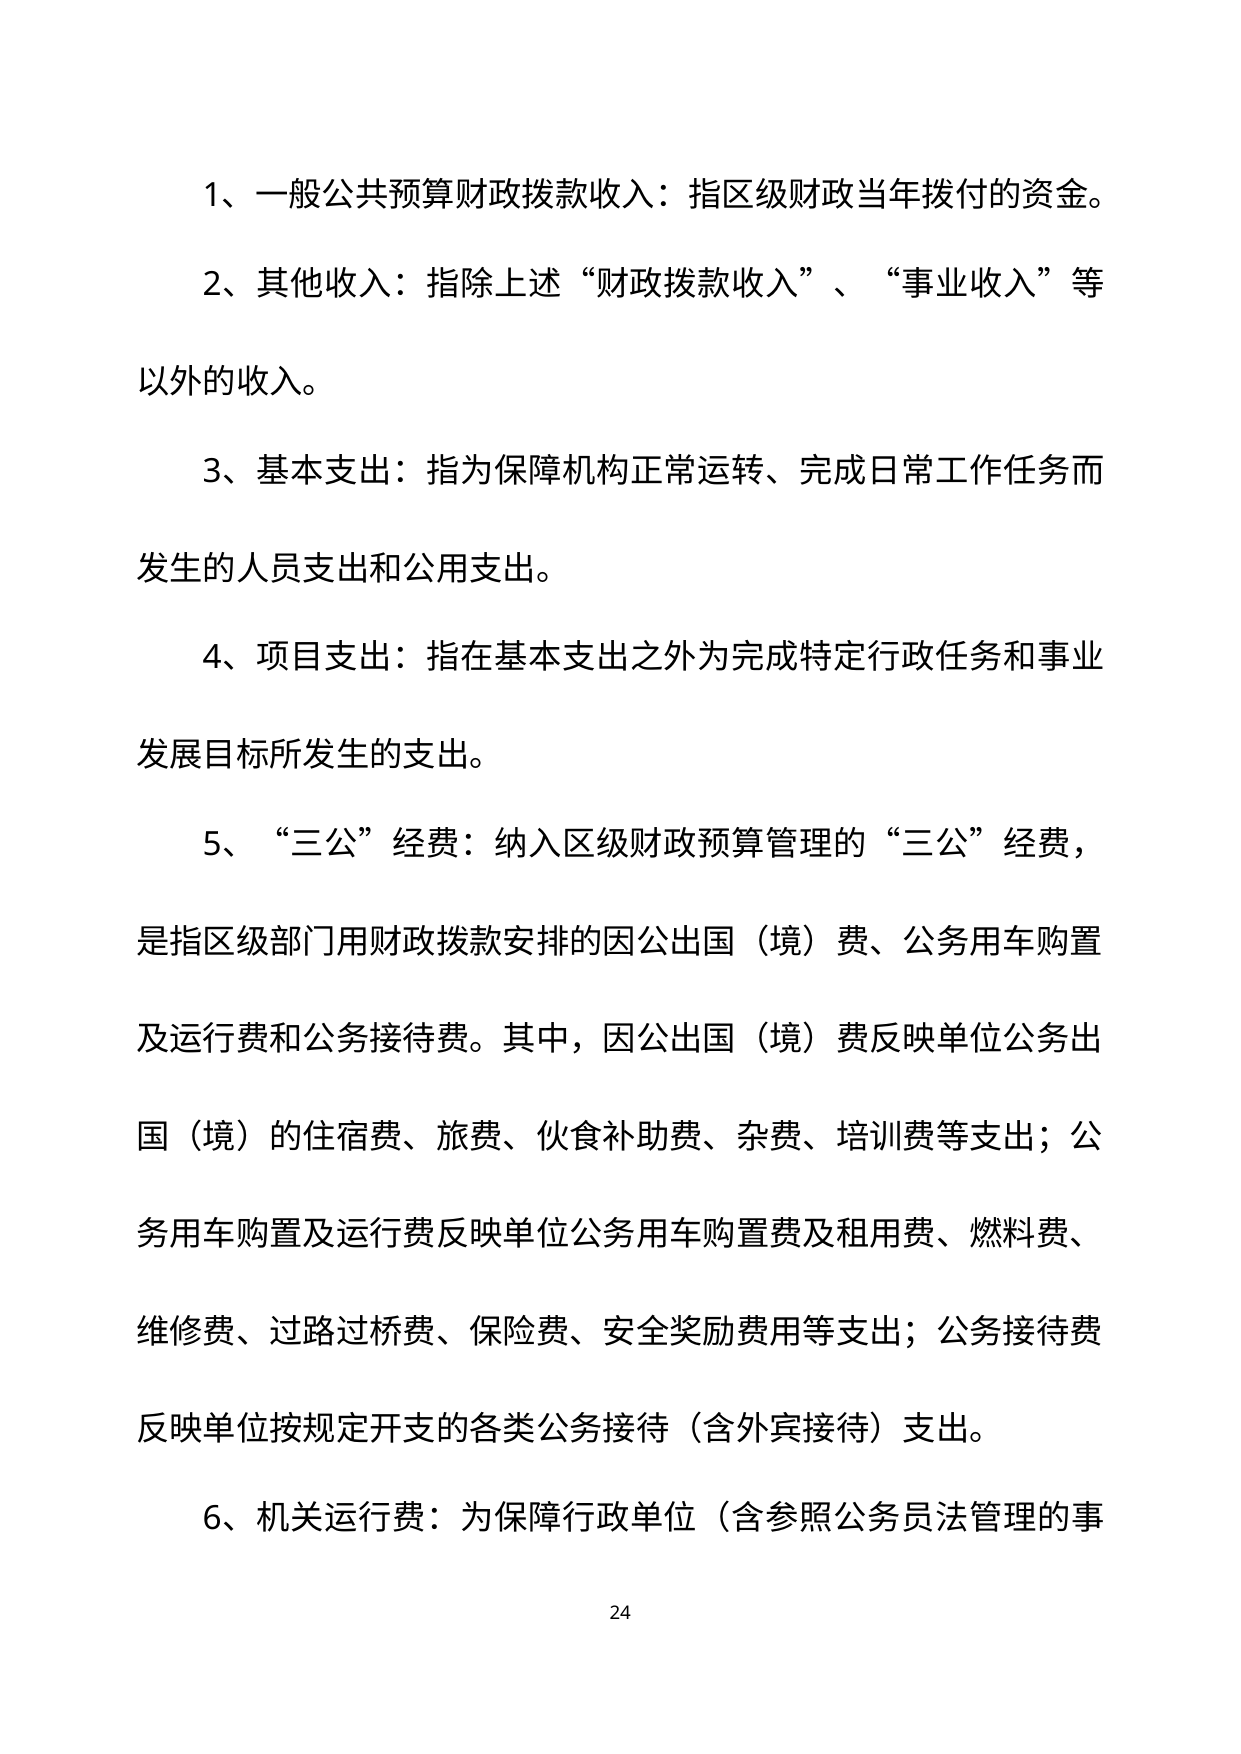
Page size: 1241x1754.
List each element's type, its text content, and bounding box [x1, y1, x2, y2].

text 1、一般公共预算财政拨款收入：指区级财政当年拨付的资金。 [136, 160, 1104, 225]
text 2、其他收入：指除上述“财政拨款收入”、“事业收入”等以外的收入。 [136, 249, 1104, 411]
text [136, 1483, 1104, 1548]
text 5、“三公”经费：纳入区级财政预算管理的“三公”经费，是指区级部门用财政拨款安排的因公出国（境）费、公务用车购置及运行费和公务接待费。其中，因公出国（境）费反映单位公务出国（境）的住宿费、旅费、伙食补助费、杂费、培训费等支出；公务用车购置及运行费反映单位公务用车购置费及租用费、燃料费、维修费、过路过桥费、保险费、安全奖励费用等支出；公务接待费反映单位按规定开支的各类公务接待（含外宾接待）支出。 [136, 809, 1104, 1459]
text 4、项目支出：指在基本支出之外为完成特定行政任务和事业发展目标所发生的支出。 [136, 622, 1104, 784]
text 3、基本支出：指为保障机构正常运转、完成日常工作任务而发生的人员支出和公用支出。 [136, 436, 1104, 598]
